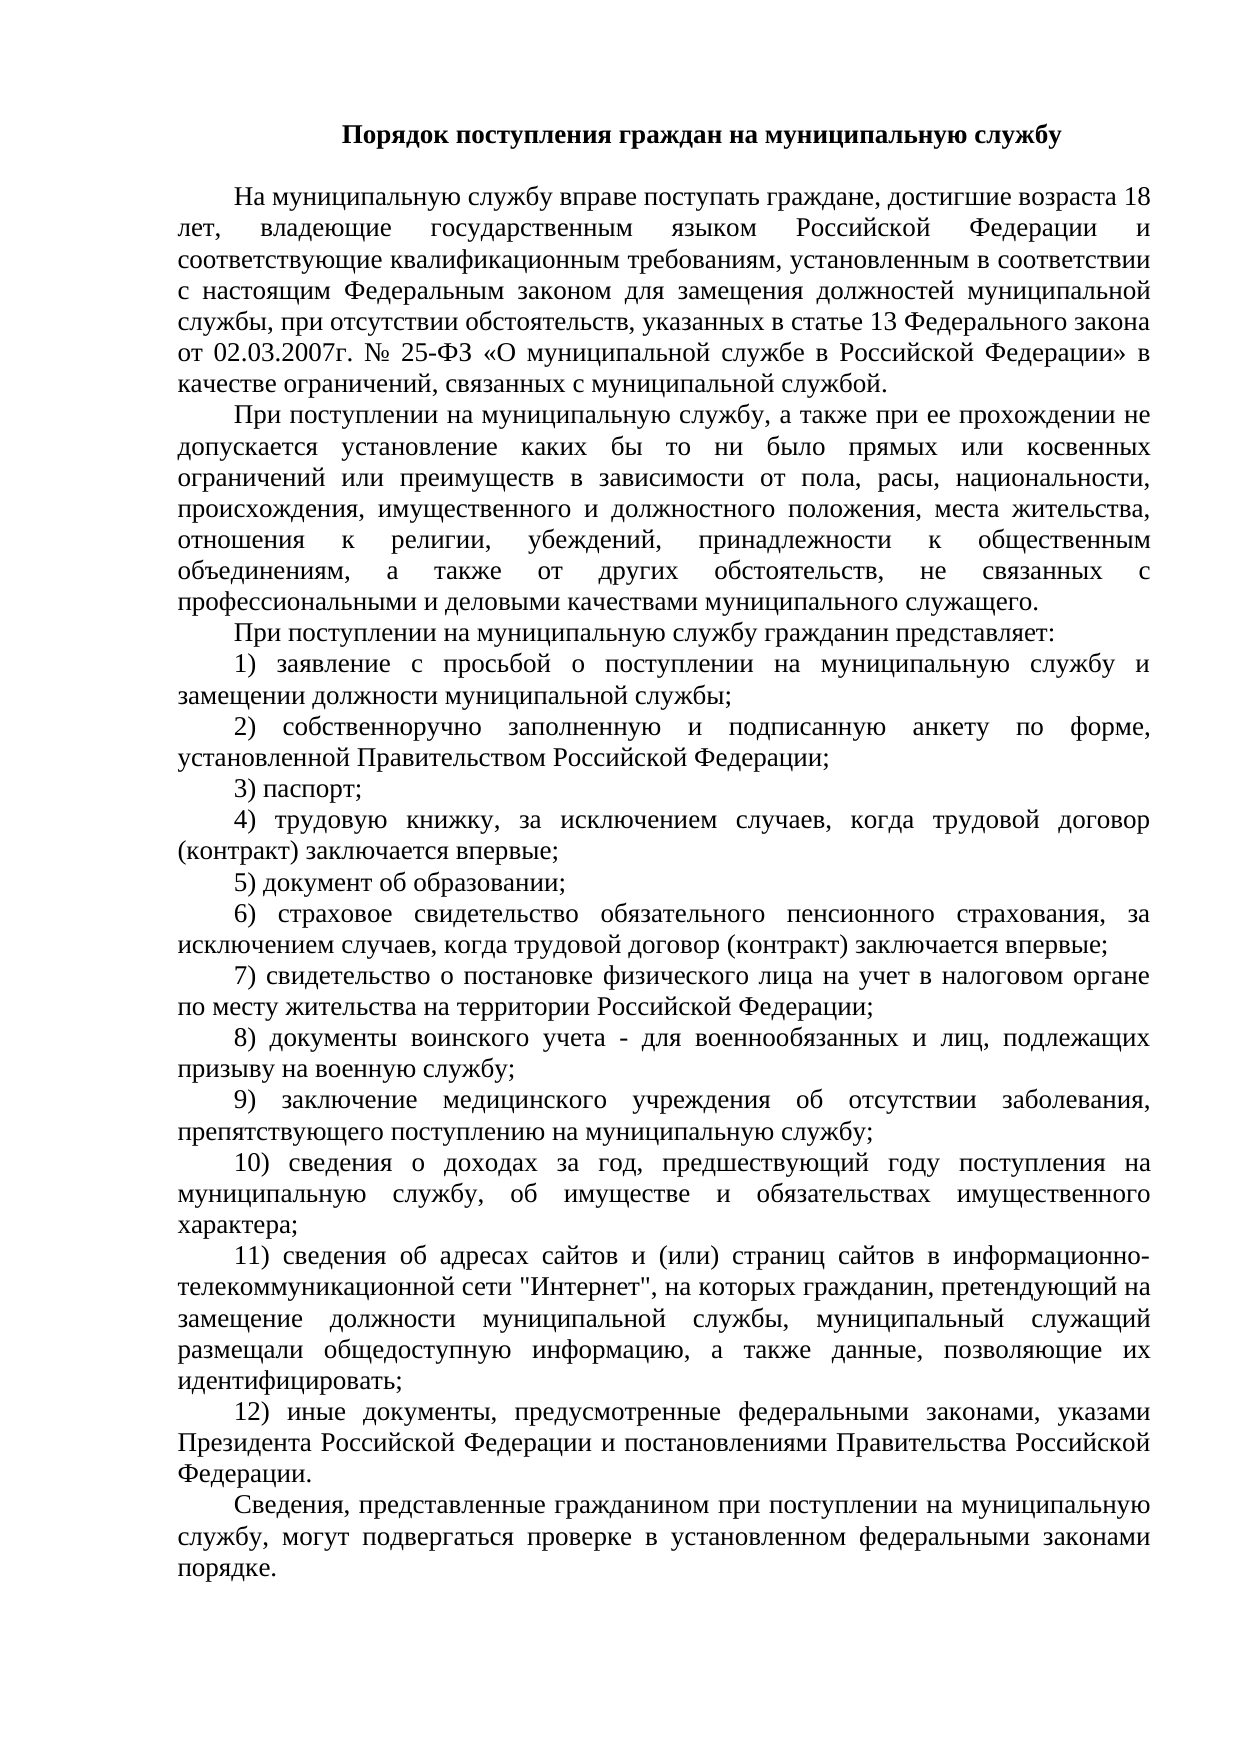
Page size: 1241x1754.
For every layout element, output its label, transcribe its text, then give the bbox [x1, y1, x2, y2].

text 4) трудовую книжку, за исключением случаев, когда трудовой договор (контракт) заключается впервые; [177, 803, 1152, 866]
text 5) документ об образовании; [177, 866, 1152, 897]
text При поступлении на муниципальную службу, а также при ее прохождении не допускается установление каких бы то ни было прямых или косвенных ограничений или преимуществ в зависимости от пола, расы, национальности, происхождения, имущественного и должностного положения, места жительства, отношения к религии, убеждений, принадлежности к общественным объединениям, а также от других обстоятельств, не связанных с профессиональными и деловыми качествами муниципального служащего. [177, 398, 1152, 616]
text 2) собственноручно заполненную и подписанную анкету по форме, установленной Правительством Российской Федерации; [177, 710, 1152, 772]
text 3) паспорт; [177, 772, 1152, 803]
text 1) заявление с просьбой о поступлении на муниципальную службу и замещении должности муниципальной службы; [177, 648, 1152, 710]
text 7) свидетельство о постановке физического лица на учет в налоговом органе по месту жительства на территории Российской Федерации; [177, 959, 1152, 1021]
text При поступлении на муниципальную службу гражданин представляет: [177, 616, 1152, 648]
text 6) страховое свидетельство обязательного пенсионного страхования, за исключением случаев, когда трудовой договор (контракт) заключается впервые; [177, 897, 1152, 959]
text 8) документы воинского учета - для военнообязанных и лиц, подлежащих призыву на военную службу; [177, 1021, 1152, 1084]
text 11) сведения об адресах сайтов и (или) страниц сайтов в информационно-телекоммуникационной сети "Интернет", на которых гражданин, претендующий на замещение должности муниципальной службы, муниципальный служащий размещали общедоступную информацию, а также данные, позволяющие их идентифицировать; [177, 1239, 1152, 1395]
text Сведения, представленные гражданином при поступлении на муниципальную службу, могут подвергаться проверке в установленном федеральными законами порядке. [177, 1488, 1152, 1582]
text 12) иные документы, предусмотренные федеральными законами, указами Президента Российской Федерации и постановлениями Правительства Российской Федерации. [177, 1395, 1152, 1488]
text 10) сведения о доходах за год, предшествующий году поступления на муниципальную службу, об имуществе и обязательствах имущественного характера; [177, 1146, 1152, 1239]
text Порядок поступления граждан на муниципальную службу [177, 118, 1152, 149]
text 9) заключение медицинского учреждения об отсутствии заболевания, препятствующего поступлению на муниципальную службу; [177, 1084, 1152, 1146]
text На муниципальную службу вправе поступать граждане, достигшие возраста 18 лет, владеющие государственным языком Российской Федерации и соответствующие квалификационным требованиям, установленным в соответствии с настоящим Федеральным законом для замещения должностей муниципальной службы, при отсутствии обстоятельств, указанных в статье 13 Федерального закона от 02.03.2007г. № 25-ФЗ «О муниципальной службе в Российской Федерации» в качестве ограничений, связанных с муниципальной службой. [177, 180, 1152, 398]
